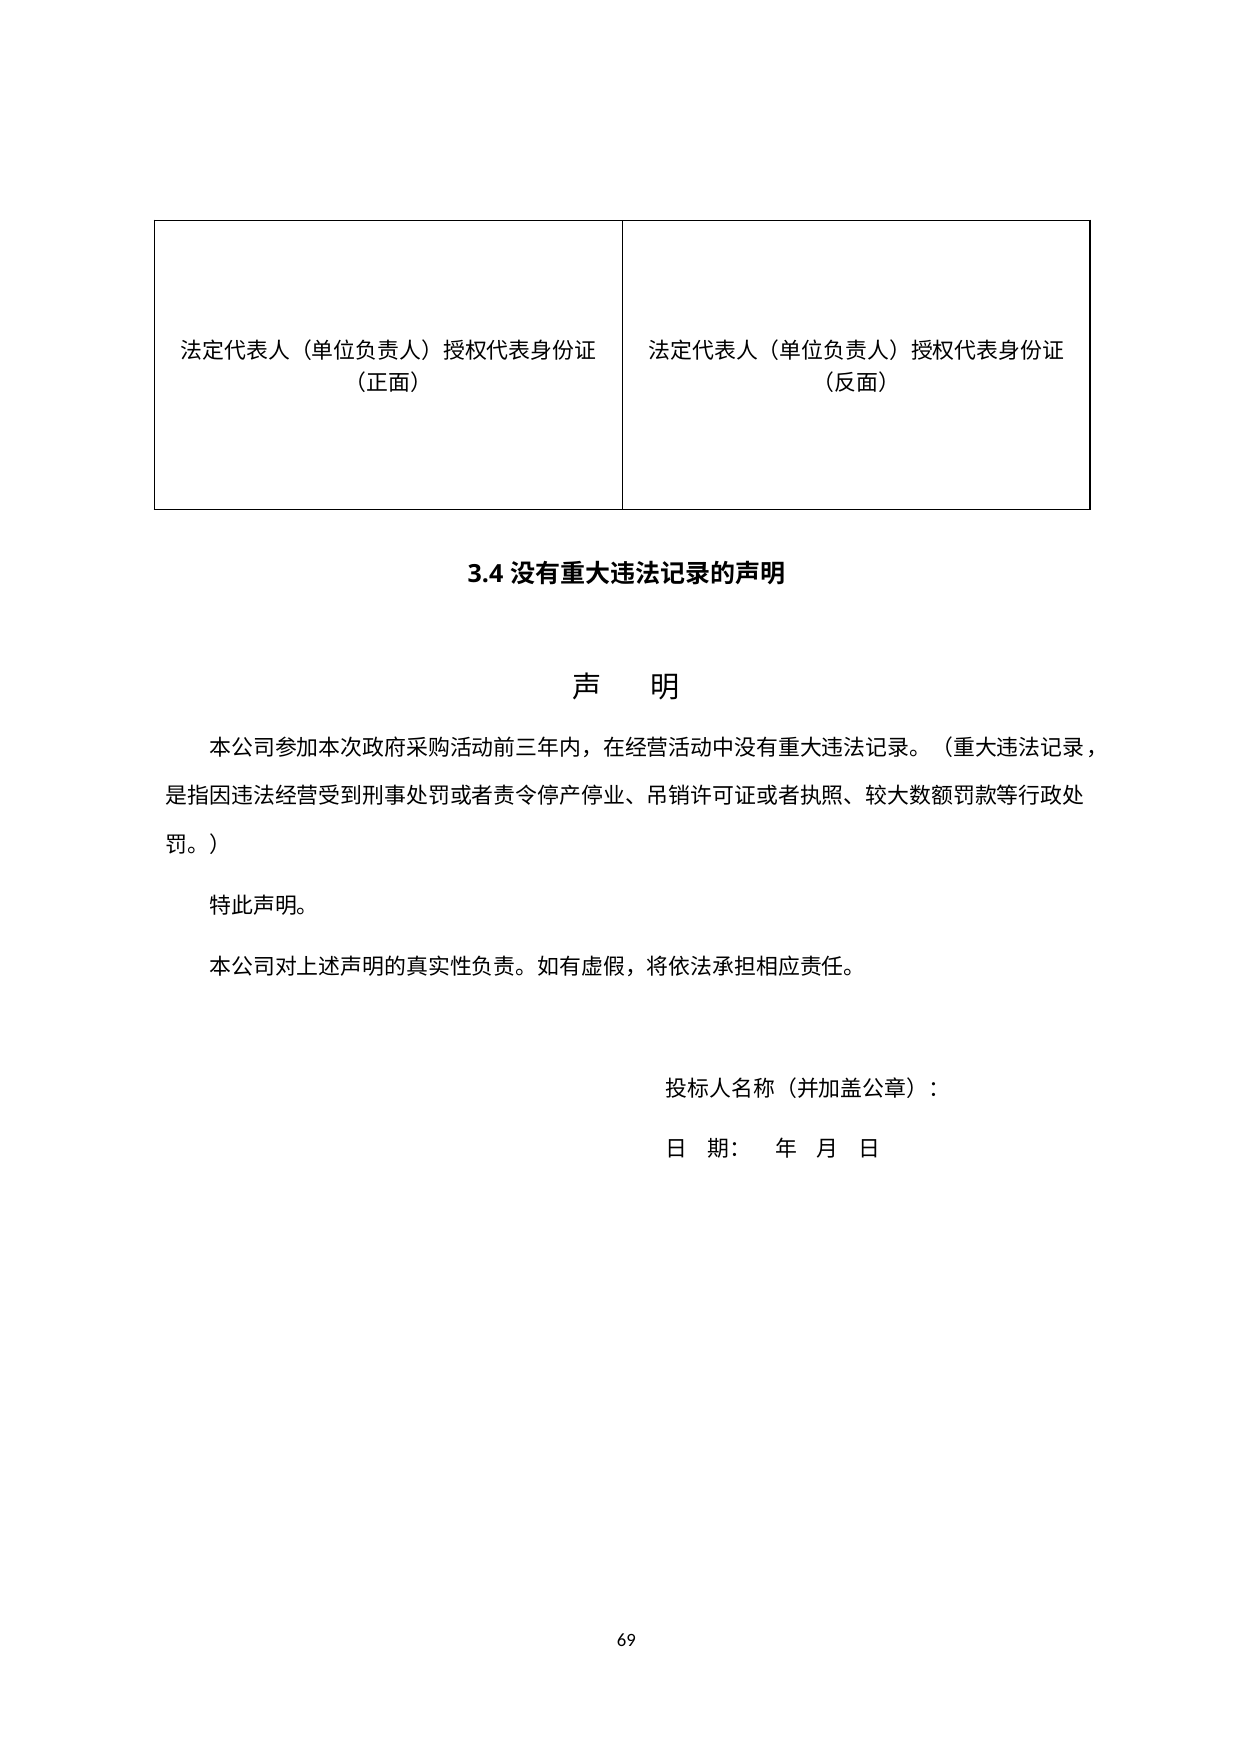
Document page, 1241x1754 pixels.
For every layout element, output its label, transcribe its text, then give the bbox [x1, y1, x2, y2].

text 本公司对上述声明的真实性负责。如有虚假，将依法承担相应责任。 [165, 948, 1087, 981]
table_cell 法定代表人（单位负责人）授权代表身份证 （正面） [155, 221, 622, 509]
table_cell 法定代表人（单位负责人）授权代表身份证 （反面） [623, 221, 1089, 509]
text 3.4 没有重大违法记录的声明 [165, 539, 1087, 604]
text 投标人名称（并加盖公章）： [165, 1070, 1043, 1103]
text 特此声明。 [165, 888, 1087, 920]
text 声 明 [165, 652, 1087, 717]
text 日 期： 年 月 日 [165, 1131, 1043, 1163]
text 本公司参加本次政府采购活动前三年内，在经营活动中没有重大违法记录。（重大违法记录，是指因违法经营受到刑事处罚或者责令停产停业、吊销许可证或者执照、较大数额罚款等行政处罚。） [165, 729, 1087, 859]
